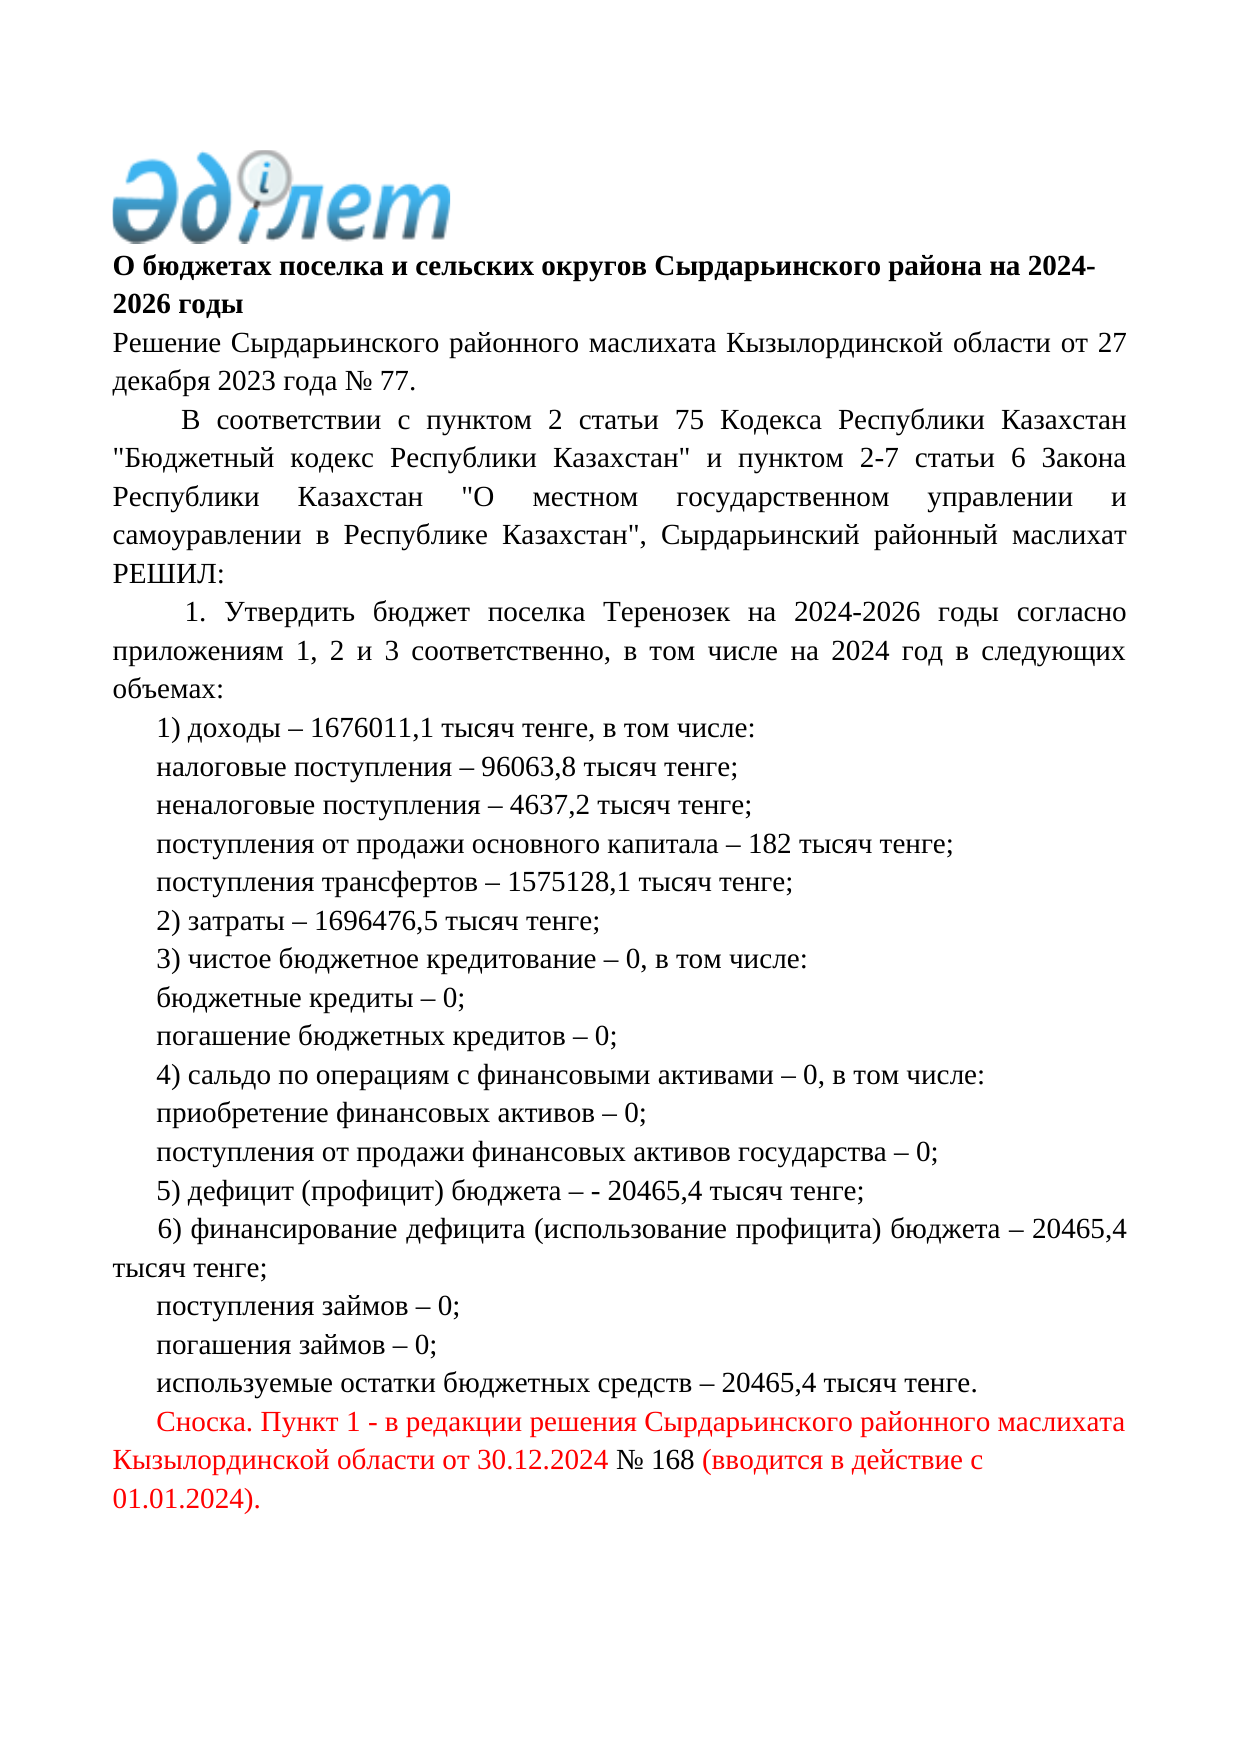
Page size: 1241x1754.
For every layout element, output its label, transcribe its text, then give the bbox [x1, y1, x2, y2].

text 6) финансирование дефицита (использование профицита) бюджета – 20465,4 тысяч тенге; [112, 1211, 1128, 1283]
picture [112, 150, 451, 244]
text поступления трансфертов – 1575128,1 тысяч тенге; [112, 864, 1128, 898]
text О бюджетах поселка и сельских округов Сырдарьинского района на 2024-2026 годы [112, 248, 1128, 320]
text 2) затраты – 1696476,5 тысяч тенге; [112, 903, 1128, 936]
text используемые остатки бюджетных средств – 20465,4 тысяч тенге. [112, 1365, 1128, 1399]
text 4) сальдо по операциям с финансовыми активами – 0, в том числе: [112, 1057, 1128, 1091]
text В соответствии с пунктом 2 статьи 75 Кодекса Республики Казахстан "Бюджетный кодекс Республики Казахстан" и пунктом 2-7 статьи 6 Закона Республики Казахстан "О местном государственном управлении и самоуравлении в Республике Казахстан", Сырдарьинский районный маслихат РЕШИЛ: [112, 402, 1128, 589]
text Решение Сырдарьинского районного маслихата Кызылординской области от 27 декабря 2023 года № 77. [112, 325, 1128, 397]
text 1. Утвердить бюджет поселка Теренозек на 2024-2026 годы согласно приложениям 1, 2 и 3 соответственно, в том числе на 2024 год в следующих объемах: [112, 594, 1128, 705]
text погашения займов – 0; [112, 1327, 1128, 1360]
text поступления от продажи финансовых активов государства – 0; [112, 1134, 1128, 1168]
text приобретение финансовых активов – 0; [112, 1096, 1128, 1129]
text поступления от продажи основного капитала – 182 тысяч тенге; [112, 826, 1128, 859]
text погашение бюджетных кредитов – 0; [112, 1018, 1128, 1052]
text налоговые поступления – 96063,8 тысяч тенге; [112, 749, 1128, 782]
text 1) доходы – 1676011,1 тысяч тенге, в том числе: [112, 710, 1128, 744]
text Сноска. Пункт 1 - в редакции решения Сырдарьинского районного маслихата Кызылординской области от 30.12.2024 № 168 (вводится в действие с 01.01.2024). [112, 1404, 1128, 1545]
text поступления займов – 0; [112, 1288, 1128, 1322]
text 3) чистое бюджетное кредитование – 0, в том числе: [112, 941, 1128, 975]
text 5) дефицит (профицит) бюджета – - 20465,4 тысяч тенге; [112, 1173, 1128, 1206]
text неналоговые поступления – 4637,2 тысяч тенге; [112, 787, 1128, 821]
text бюджетные кредиты – 0; [112, 980, 1128, 1013]
